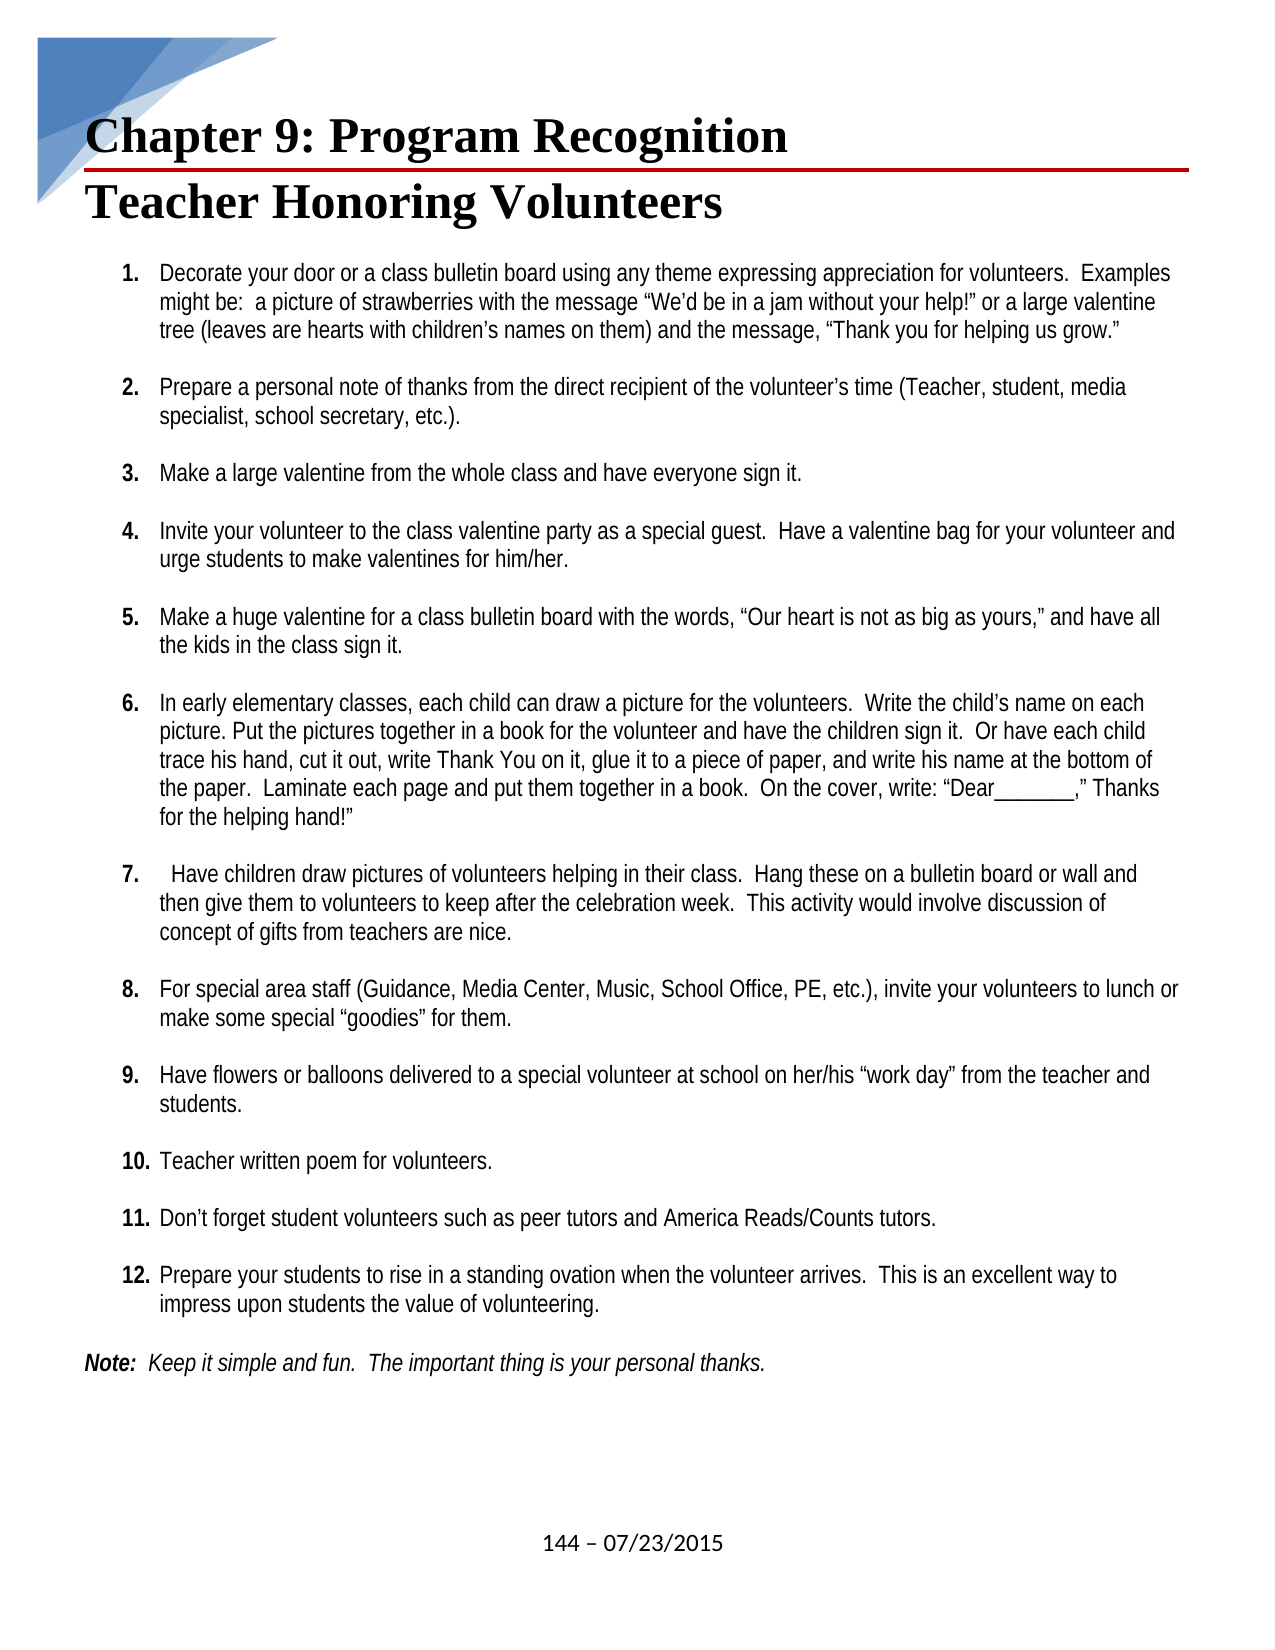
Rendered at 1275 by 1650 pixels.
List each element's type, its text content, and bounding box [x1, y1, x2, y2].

text Teacher Honoring Volunteers [84, 172, 1181, 229]
list Teacher written poem for volunteers. [122, 1146, 1181, 1174]
list Have children draw pictures of volunteers helping in their class. Hang these on a bulletin board or wall and then give them to volunteers to keep after the celebration week. This activity would involve discussion of concept of gifts from teachers are nice. [122, 859, 1181, 945]
list In early elementary classes, each child can draw a picture for the volunteers. Write the child’s name on each picture. Put the pictures together in a book for the volunteer and have the children sign it. Or have each child trace his hand, cut it out, write Thank You on it, glue it to a piece of paper, and write his name at the bottom of the paper. Laminate each page and put them together in a book. On the cover, write: “Dear_______,” Thanks for the helping hand!” [122, 687, 1181, 831]
picture [37, 37, 279, 206]
list Make a huge valentine for a class bulletin board with the words, “Our heart is not as big as yours,” and have all the kids in the class sign it. [122, 602, 1181, 659]
text Chapter 9: Program Recognition [84, 106, 1181, 163]
list For special area staff (Guidance, Media Center, Music, School Office, PE, etc.), invite your volunteers to lunch or make some special “goodies” for them. [122, 974, 1181, 1031]
list Don’t forget student volunteers such as peer tutors and America Reads/Counts tutors. [122, 1203, 1181, 1232]
list Have flowers or balloons delivered to a special volunteer at school on her/his “work day” from the teacher and students. [122, 1060, 1181, 1117]
list Make a large valentine from the whole class and have everyone sign it. [122, 458, 1181, 487]
list Decorate your door or a class bulletin board using any theme expressing appreciation for volunteers. Examples might be: a picture of strawberries with the message “We’d be in a jam without your help!” or a large valentine tree (leaves are hearts with children’s names on them) and the message, “Thank you for helping us grow.” [122, 258, 1181, 344]
list Prepare your students to rise in a standing ovation when the volunteer arrives. This is an excellent way to impress upon students the value of volunteering. [122, 1260, 1181, 1318]
list Invite your volunteer to the class valentine party as a special guest. Have a valentine bag for your volunteer and urge students to make valentines for him/her. [122, 516, 1181, 573]
text Note: Keep it simple and fun. The important thing is your personal thanks. [84, 1348, 1181, 1377]
list Prepare a personal note of thanks from the direct recipient of the volunteer’s time (Teacher, student, media specialist, school secretary, etc.). [122, 372, 1181, 430]
